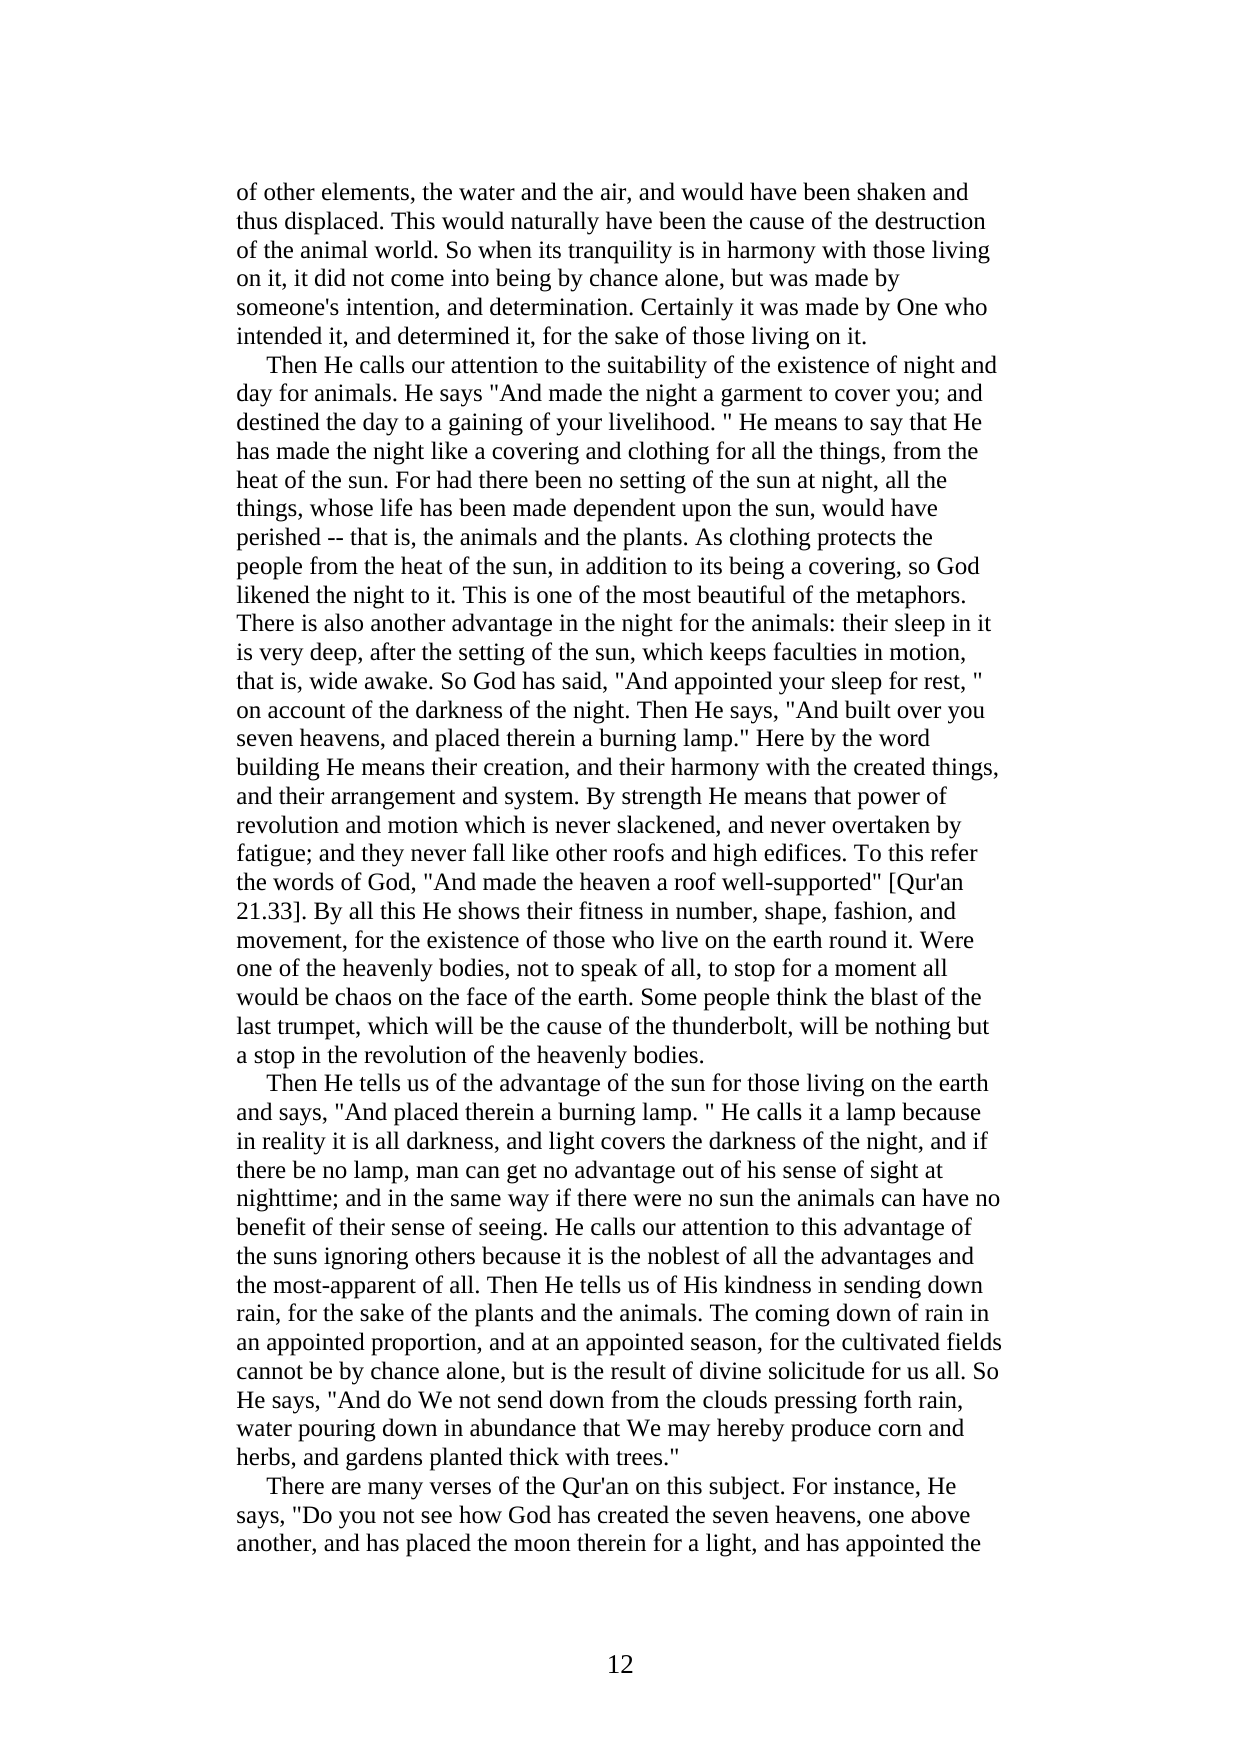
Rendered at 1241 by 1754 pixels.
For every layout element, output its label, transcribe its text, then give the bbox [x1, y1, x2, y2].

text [236, 177, 1004, 350]
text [236, 1471, 1004, 1557]
text Then He tells us of the advantage of the sun for those living on the earth and says, "And placed therein a burning lamp. " He calls it a lamp because in reality it is all darkness, and light covers the darkness of the night, and if there be no lamp, man can get no advantage out of his sense of sight at nighttime; and in the same way if there were no sun the animals can have no benefit of their sense of seeing. He calls our attention to this advantage of the suns ignoring others because it is the noblest of all the advantages and the most-apparent of all. Then He tells us of His kindness in sending down rain, for the sake of the plants and the animals. The coming down of rain in an appointed proportion, and at an appointed season, for the cultivated fields cannot be by chance alone, but is the result of divine solicitude for us all. So He says, "And do We not send down from the clouds pressing forth rain, water pouring down in abundance that We may hereby produce corn and herbs, and gardens planted thick with trees." [236, 1068, 1004, 1471]
text Then He calls our attention to the suitability of the existence of night and day for animals. He says "And made the night a garment to cover you; and destined the day to a gaining of your livelihood. " He means to say that He has made the night like a covering and clothing for all the things, from the heat of the sun. For had there been no setting of the sun at night, all the things, whose life has been made dependent upon the sun, would have perished -- that is, the animals and the plants. As clothing protects the people from the heat of the sun, in addition to its being a covering, so God likened the night to it. This is one of the most beautiful of the metaphors. There is also another advantage in the night for the animals: their sleep in it is very deep, after the setting of the sun, which keeps faculties in motion, that is, wide awake. So God has said, "And appointed your sleep for rest, " on account of the darkness of the night. Then He says, "And built over you seven heavens, and placed therein a burning lamp." Here by the word building He means their creation, and their harmony with the created things, and their arrangement and system. By strength He means that power of revolution and motion which is never slackened, and never overtaken by fatigue; and they never fall like other roofs and high edifices. To this refer the words of God, "And made the heaven a roof well-supported" [Qur'an 21.33]. By all this He shows their fitness in number, shape, fashion, and movement, for the existence of those who live on the earth round it. Were one of the heavenly bodies, not to speak of all, to stop for a moment all would be chaos on the face of the earth. Some people think the blast of the last trumpet, which will be the cause of the thunderbolt, will be nothing but a stop in the revolution of the heavenly bodies. [236, 350, 1004, 1068]
